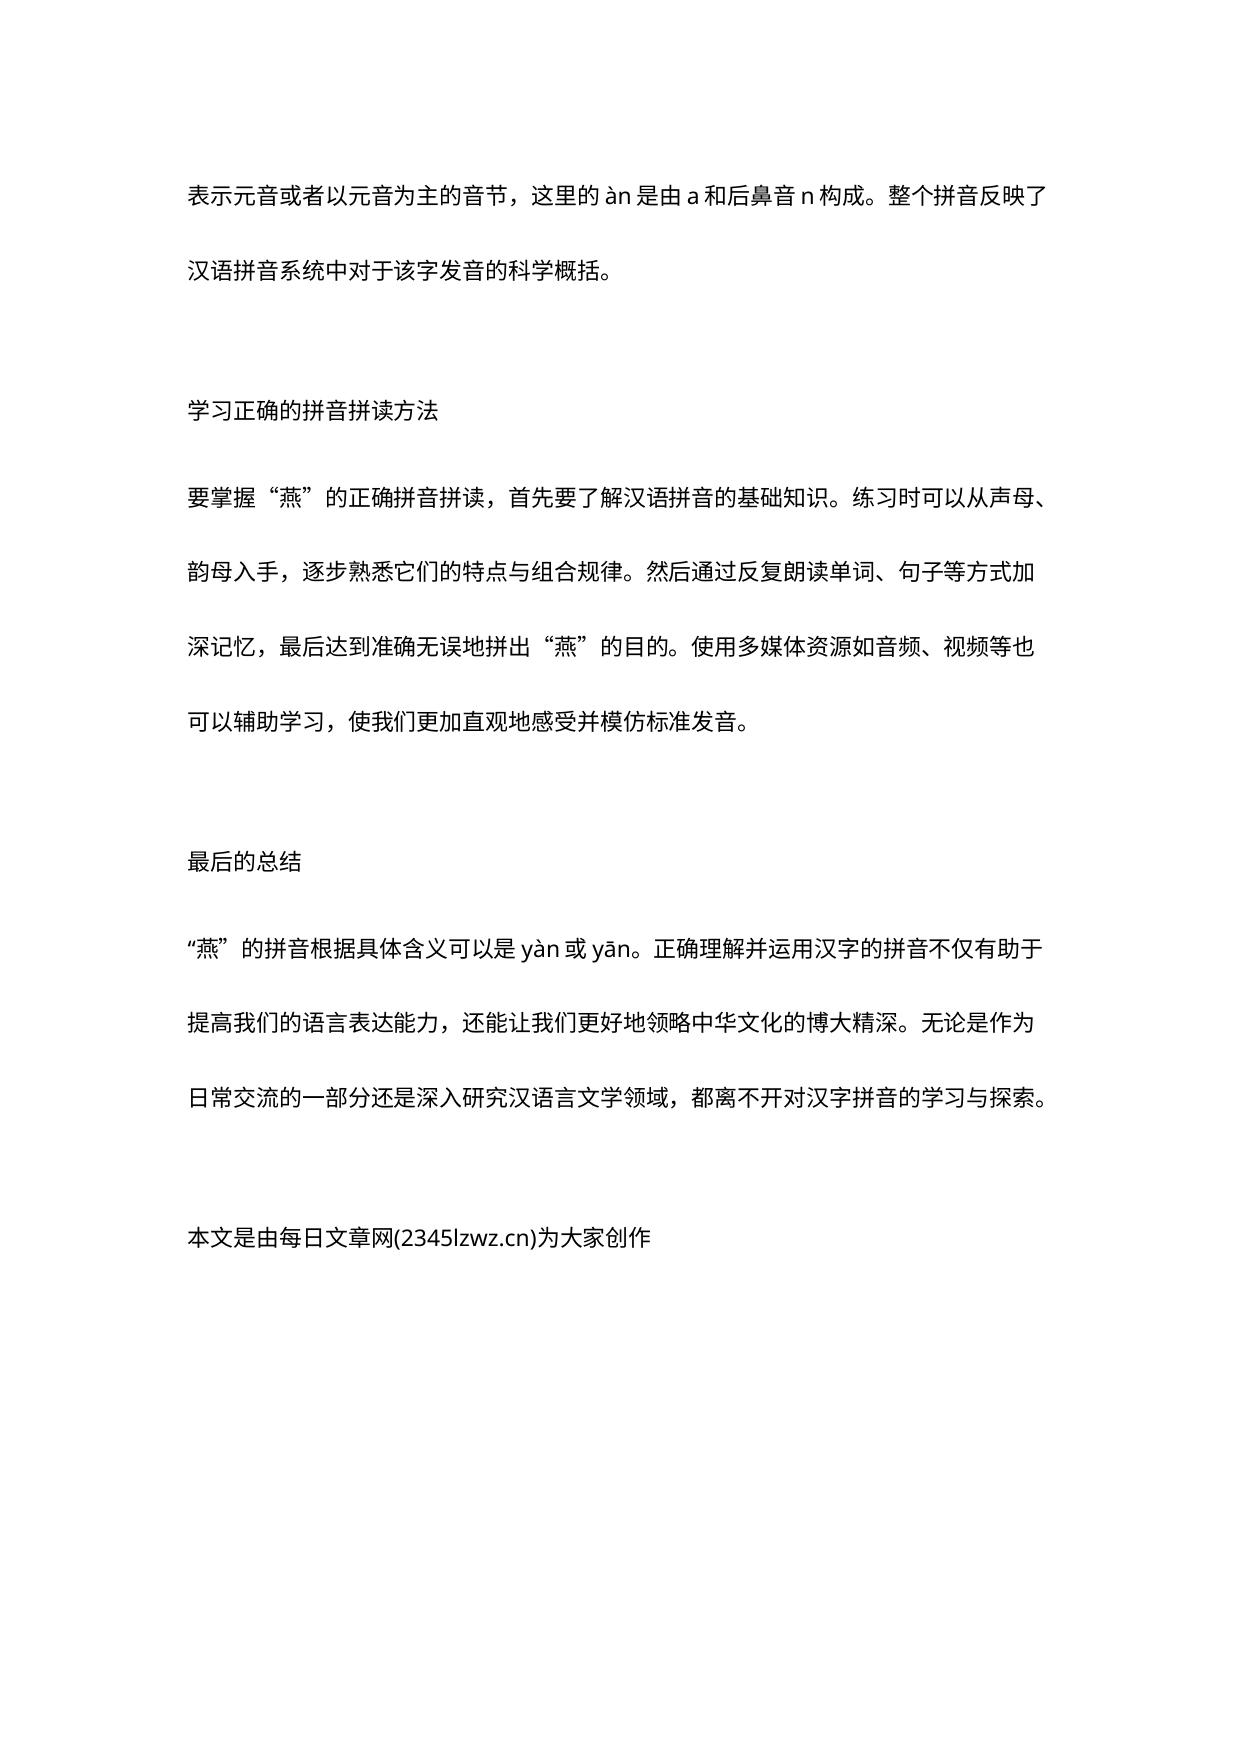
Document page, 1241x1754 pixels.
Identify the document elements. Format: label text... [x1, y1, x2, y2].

text 本文是由每日文章网(2345lzwz.cn)为大家创作 [187, 1204, 1053, 1269]
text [187, 162, 1053, 302]
text 要掌握“燕”的正确拼音拼读，首先要了解汉语拼音的基础知识。练习时可以从声母、韵母入手，逐步熟悉它们的特点与组合规律。然后通过反复朗读单词、句子等方式加深记忆，最后达到准确无误地拼出“燕”的目的。使用多媒体资源如音频、视频等也可以辅助学习，使我们更加直观地感受并模仿标准发音。 [187, 464, 1053, 753]
text “燕”的拼音根据具体含义可以是yàn或yān。正确理解并运用汉字的拼音不仅有助于提高我们的语言表达能力，还能让我们更好地领略中华文化的博大精深。无论是作为日常交流的一部分还是深入研究汉语言文学领域，都离不开对汉字拼音的学习与探索。 [187, 915, 1053, 1129]
text 学习正确的拼音拼读方法 [187, 377, 1053, 442]
text 最后的总结 [187, 828, 1053, 893]
